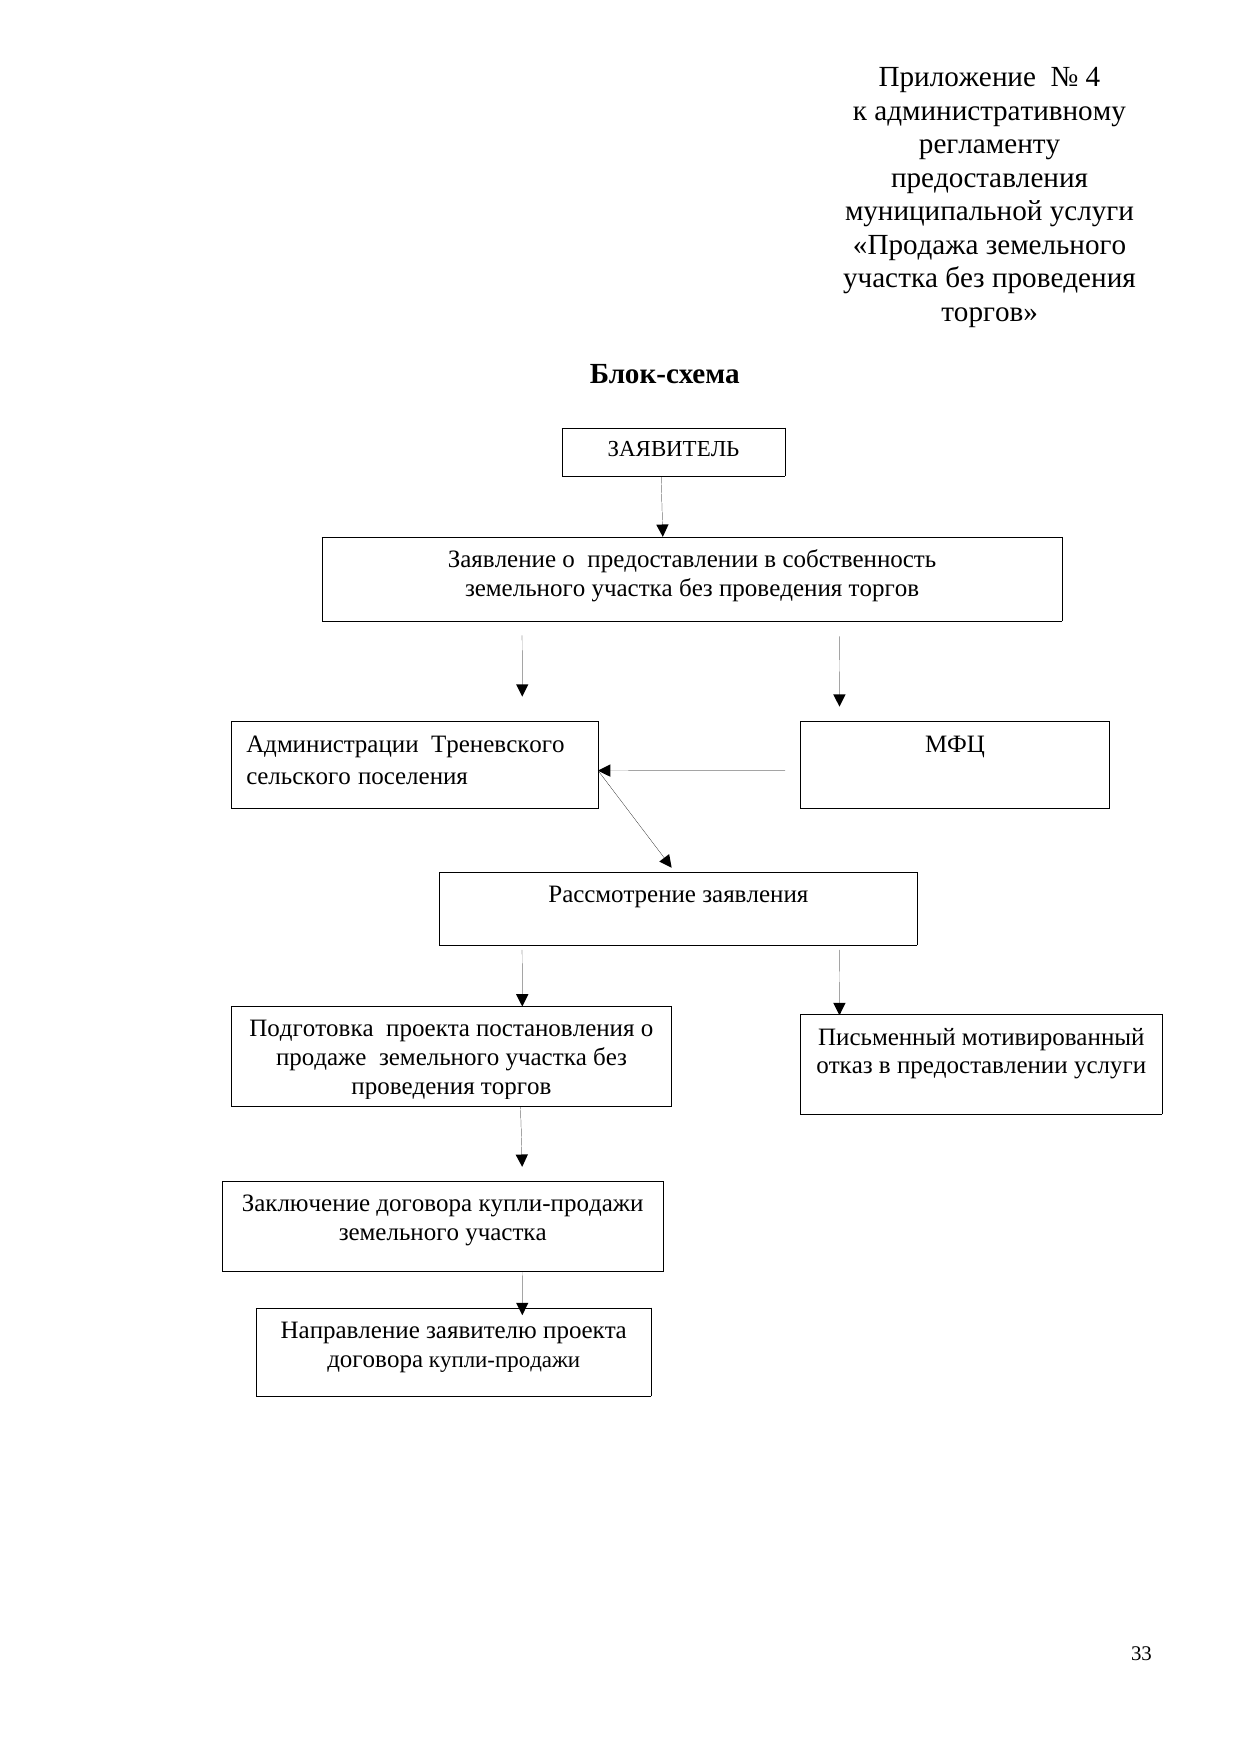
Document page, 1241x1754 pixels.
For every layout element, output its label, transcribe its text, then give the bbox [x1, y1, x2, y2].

text предоставления муниципальной услуги [827, 160, 1152, 227]
text Приложение № 4 [827, 59, 1152, 93]
text Блок-схема [177, 356, 1152, 390]
text к административному регламенту [827, 93, 1152, 160]
text «Продажа земельного участка без проведения торгов» [827, 227, 1152, 327]
